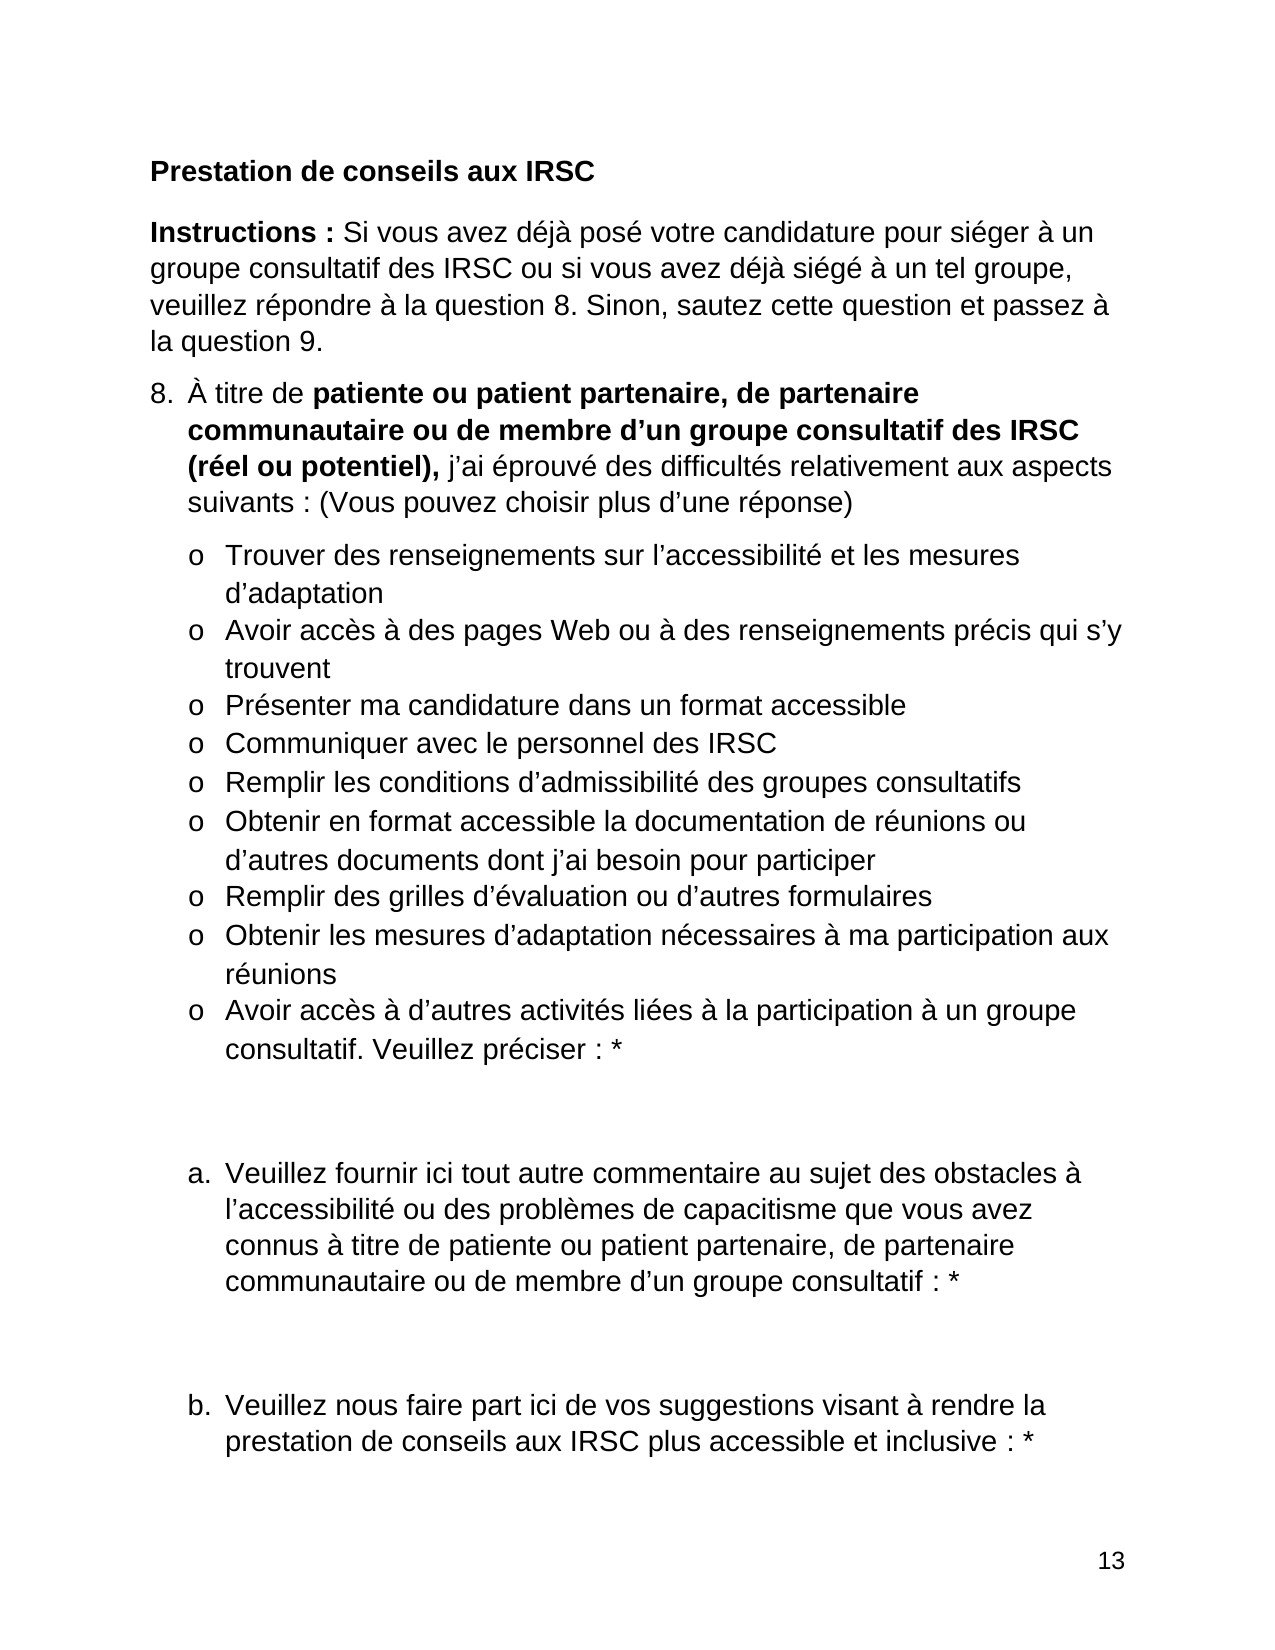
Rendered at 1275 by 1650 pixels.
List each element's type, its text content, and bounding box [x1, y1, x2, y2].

list À titre de patiente ou patient partenaire, de partenaire communautaire ou de membre d’un groupe consultatif des IRSC (réel ou potentiel), j’ai éprouvé des difficultés relativement aux aspects suivants : (Vous pouvez choisir plus d’une réponse) [150, 377, 1125, 518]
text Instructions : Si vous avez déjà posé votre candidature pour siéger à un groupe consultatif des IRSC ou si vous avez déjà siégé à un tel groupe, veuillez répondre à la question 8. Sinon, sautez cette question et passez à la question 9. [150, 215, 1125, 357]
list Présenter ma candidature dans un format accessible [187, 688, 1125, 724]
list Communiquer avec le personnel des IRSC [187, 727, 1125, 763]
subtitle Prestation de conseils aux IRSC [150, 154, 1125, 188]
list Remplir les conditions d’admissibilité des groupes consultatifs [187, 766, 1125, 802]
list Veuillez fournir ici tout autre commentaire au sujet des obstacles à l’accessibilité ou des problèmes de capacitisme que vous avez connus à titre de patiente ou patient partenaire, de partenaire communautaire ou de membre d’un groupe consultatif : * [187, 1156, 1125, 1298]
list Avoir accès à d’autres activités liées à la participation à un groupe consultatif. Veuillez préciser : * [187, 993, 1125, 1066]
list Obtenir en format accessible la documentation de réunions ou d’autres documents dont j’ai besoin pour participer [187, 804, 1125, 877]
list Veuillez nous faire part ici de vos suggestions visant à rendre la prestation de conseils aux IRSC plus accessible et inclusive : * [187, 1388, 1125, 1457]
list Remplir des grilles d’évaluation ou d’autres formulaires [187, 879, 1125, 916]
list Trouver des renseignements sur l’accessibilité et les mesures d’adaptation [187, 538, 1125, 610]
list Avoir accès à des pages Web ou à des renseignements précis qui s’y trouvent [187, 613, 1125, 685]
list Obtenir les mesures d’adaptation nécessaires à ma participation aux réunions [187, 918, 1125, 991]
